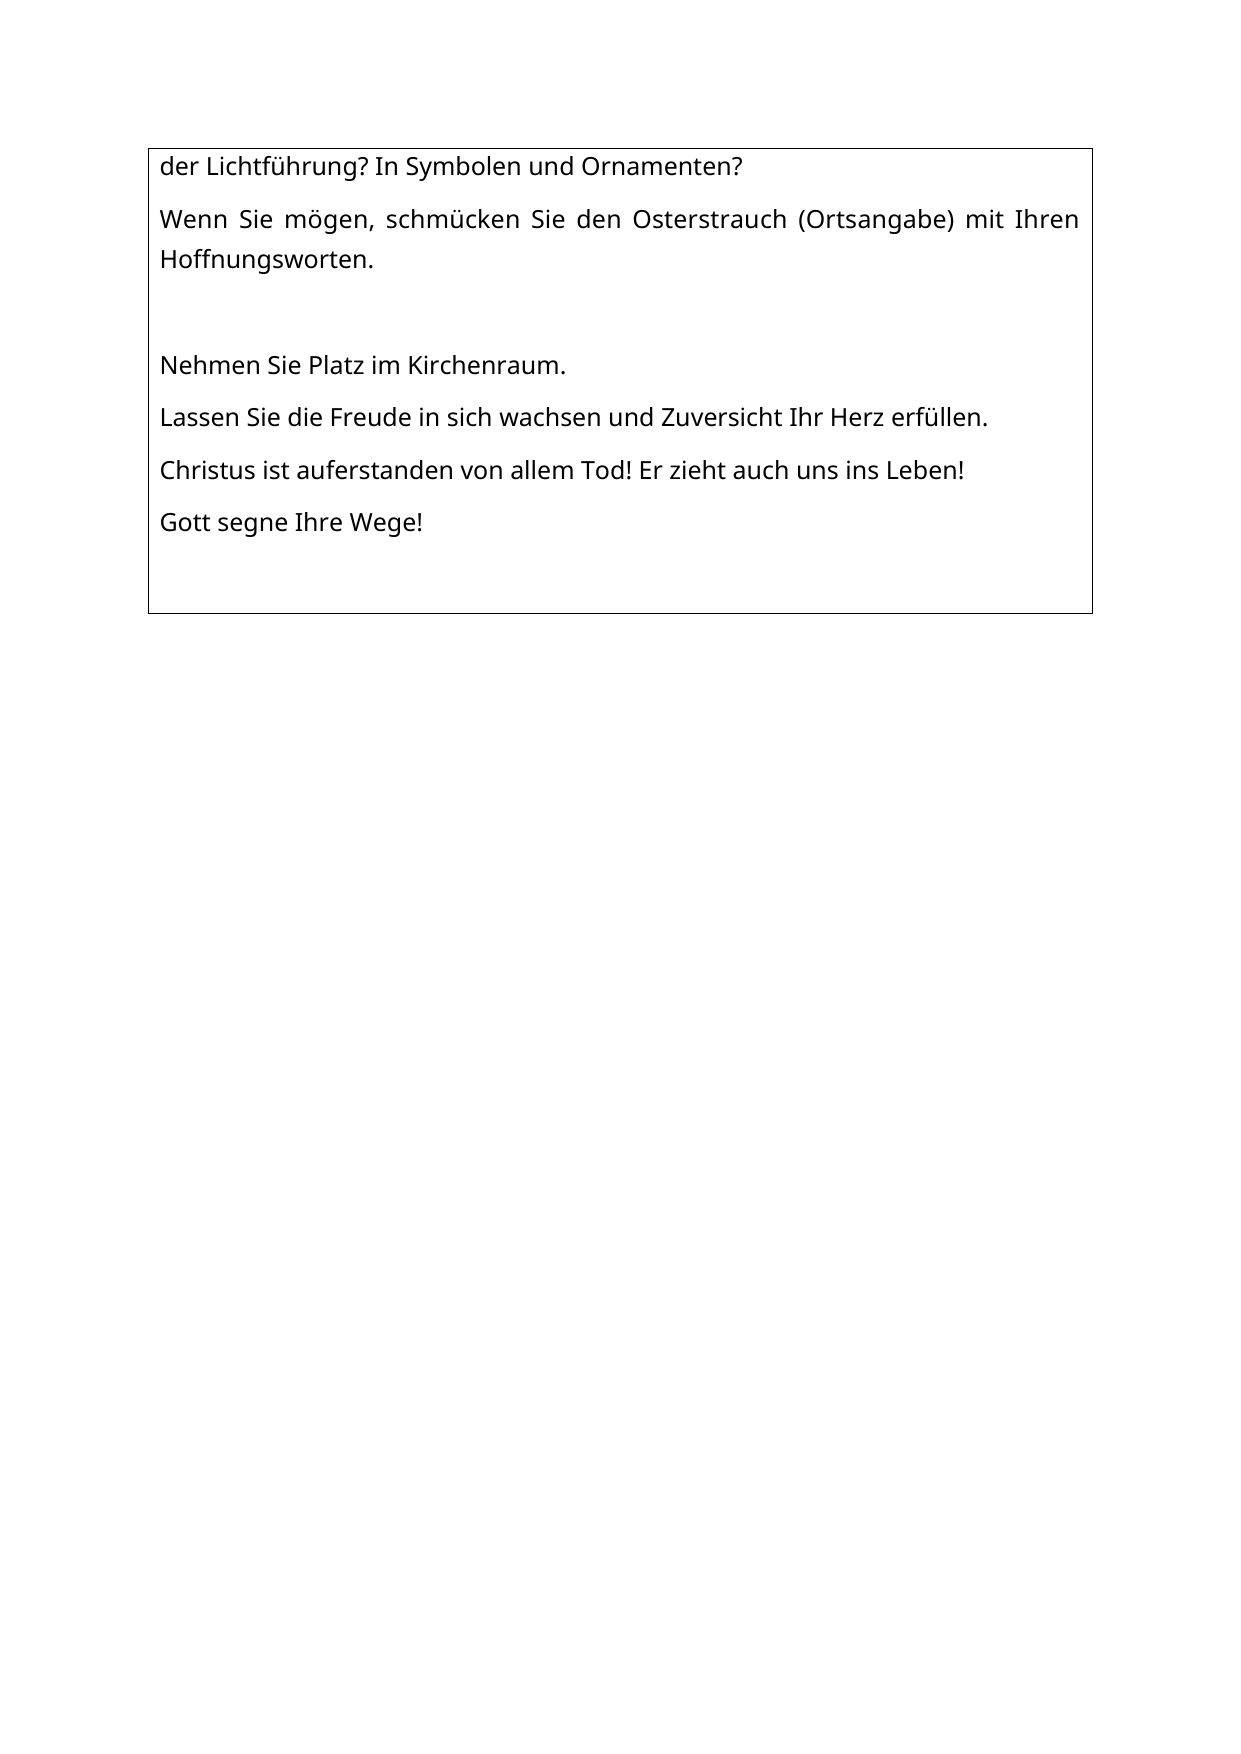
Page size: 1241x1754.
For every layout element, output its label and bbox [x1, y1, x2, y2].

table_header [149, 149, 1092, 612]
